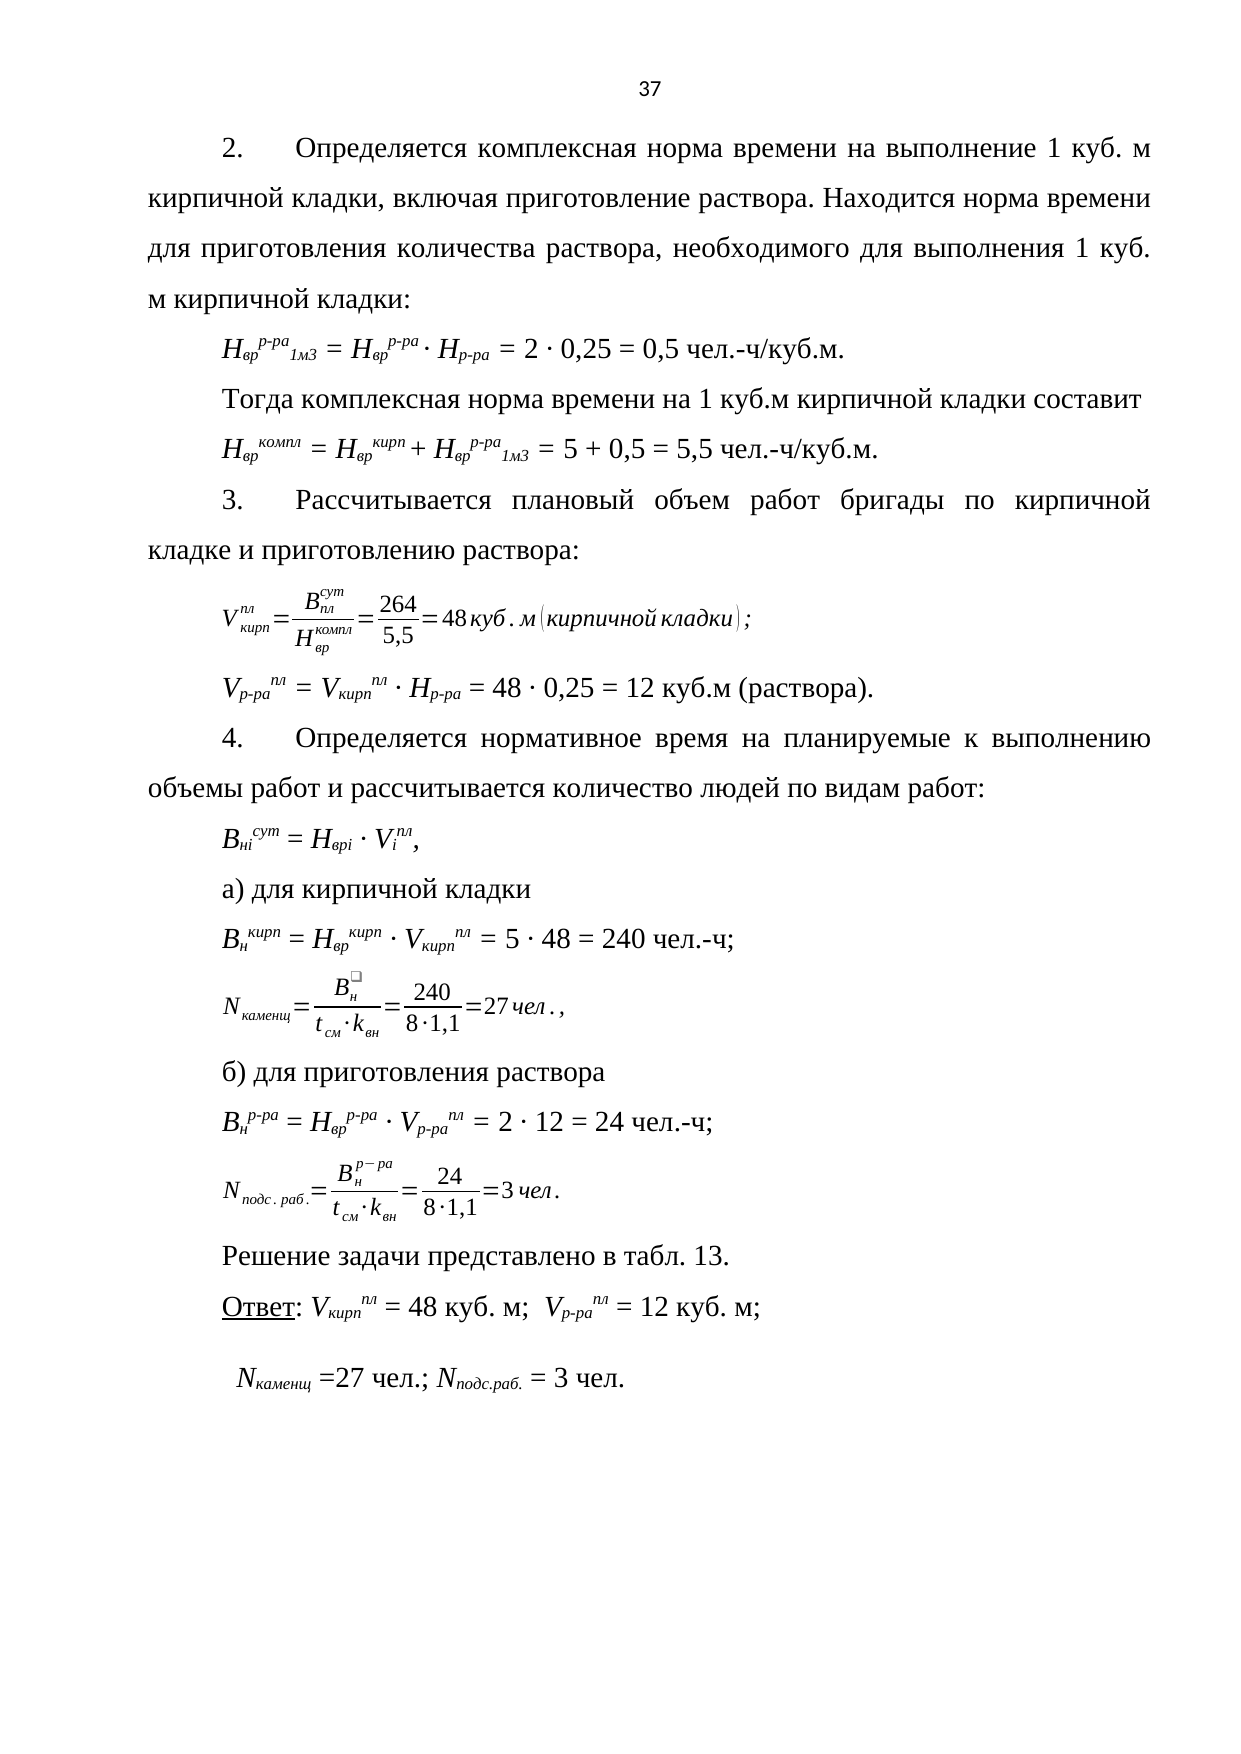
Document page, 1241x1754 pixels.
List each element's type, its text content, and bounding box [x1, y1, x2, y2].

list Внкирп = Нвркирп ∙ Vкирппл = 5 ∙ 48 = 240 чел.-ч; [222, 922, 1152, 955]
list Тогда комплексная норма времени на 1 куб.м кирпичной кладки составит [222, 381, 1152, 415]
list Внр-ра = Нврр-ра ∙ Vр-рапл = 2 ∙ 12 = 24 чел.-ч; [222, 1104, 1152, 1138]
list Решение задачи представлено в табл. 13. [222, 1238, 1152, 1272]
list б) для приготовления раствора [222, 1054, 1152, 1088]
list Определяется комплексная норма времени на выполнение 1 куб. м кирпичной кладки, включая приготовление раствора. Находится норма времени для приготовления количества раствора, необходимого для выполнения 1 куб. м кирпичной кладки: [148, 130, 1152, 314]
list Рассчитывается плановый объем работ бригады по кирпичной кладке и приготовлению раствора: [148, 482, 1152, 566]
list Vр-рапл = Vкирппл ∙ Нр-ра = 48 ∙ 0,25 = 12 куб.м (раствора). [222, 670, 1152, 703]
text Nкаменщ =27 чел.; Nподс.раб. = 3 чел. [148, 1360, 1152, 1393]
list Определяется нормативное время на планируемые к выполнению объемы работ и рассчитывается количество людей по видам работ: [148, 720, 1152, 804]
text Ответ: Vкирппл = 48 куб. м; Vр-рапл = 12 куб. м; [148, 1289, 1152, 1322]
list Внiсут = Нврi ∙ Viпл, [222, 821, 1152, 854]
list Нврр-ра1м3 = Нврр-ра ∙ Нр-ра = 2 ∙ 0,25 = 0,5 чел.-ч/куб.м. [222, 331, 1152, 364]
list а) для кирпичной кладки [222, 871, 1152, 905]
list Нвркомпл = Нвркирп + Нврр-ра1м3 = 5 + 0,5 = 5,5 чел.-ч/куб.м. [222, 432, 1152, 465]
